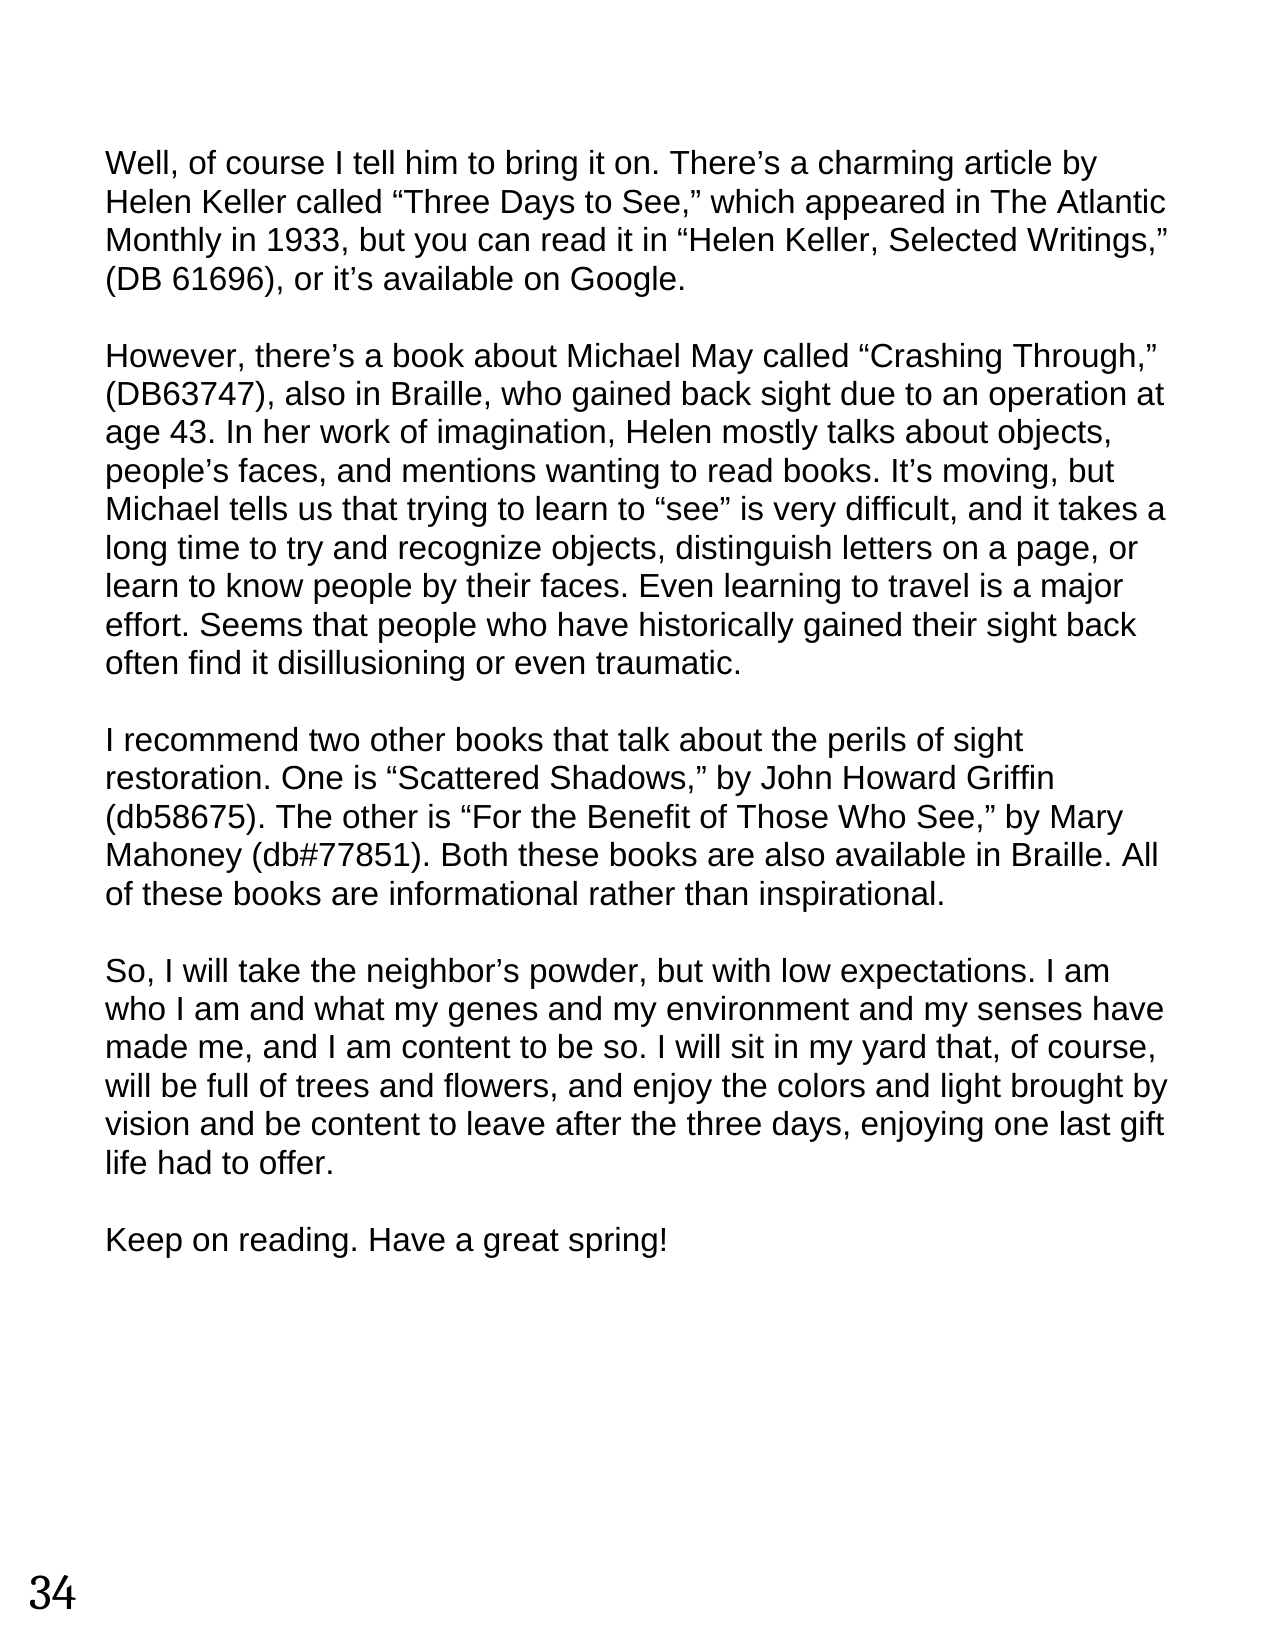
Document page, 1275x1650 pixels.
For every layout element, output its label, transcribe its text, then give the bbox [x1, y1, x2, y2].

text Keep on reading. Have a great spring! [105, 1220, 1170, 1258]
text So, I will take the neighbor’s powder, but with low expectations. I am who I am and what my genes and my environment and my senses have made me, and I am content to be so. I will sit in my yard that, of course, will be full of trees and flowers, and enjoy the colors and light brought by vision and be content to leave after the three days, enjoying one last gift life had to offer. [105, 951, 1170, 1181]
text However, there’s a book about Michael May called “Crashing Through,” (DB63747), also in Braille, who gained back sight due to an operation at age 43. In her work of imagination, Helen mostly talks about objects, people’s faces, and mentions wanting to read books. It’s moving, but Michael tells us that trying to learn to “see” is very difficult, and it takes a long time to try and recognize objects, distinguish letters on a page, or learn to know people by their faces. Even learning to travel is a major effort. Seems that people who have historically gained their sight back often find it disillusioning or even traumatic. [105, 336, 1170, 682]
text I recommend two other books that talk about the perils of sight restoration. One is “Scattered Shadows,” by John Howard Griffin (db58675). The other is “For the Benefit of Those Who See,” by Mary Mahoney (db#77851). Both these books are also available in Braille. All of these books are informational rather than inspirational. [105, 720, 1170, 912]
text Well, of course I tell him to bring it on. There’s a charming article by Helen Keller called “Three Days to See,” which appeared in The Atlantic Monthly in 1933, but you can read it in “Helen Keller, Selected Writings,” (DB 61696), or it’s available on Google. [105, 143, 1170, 297]
